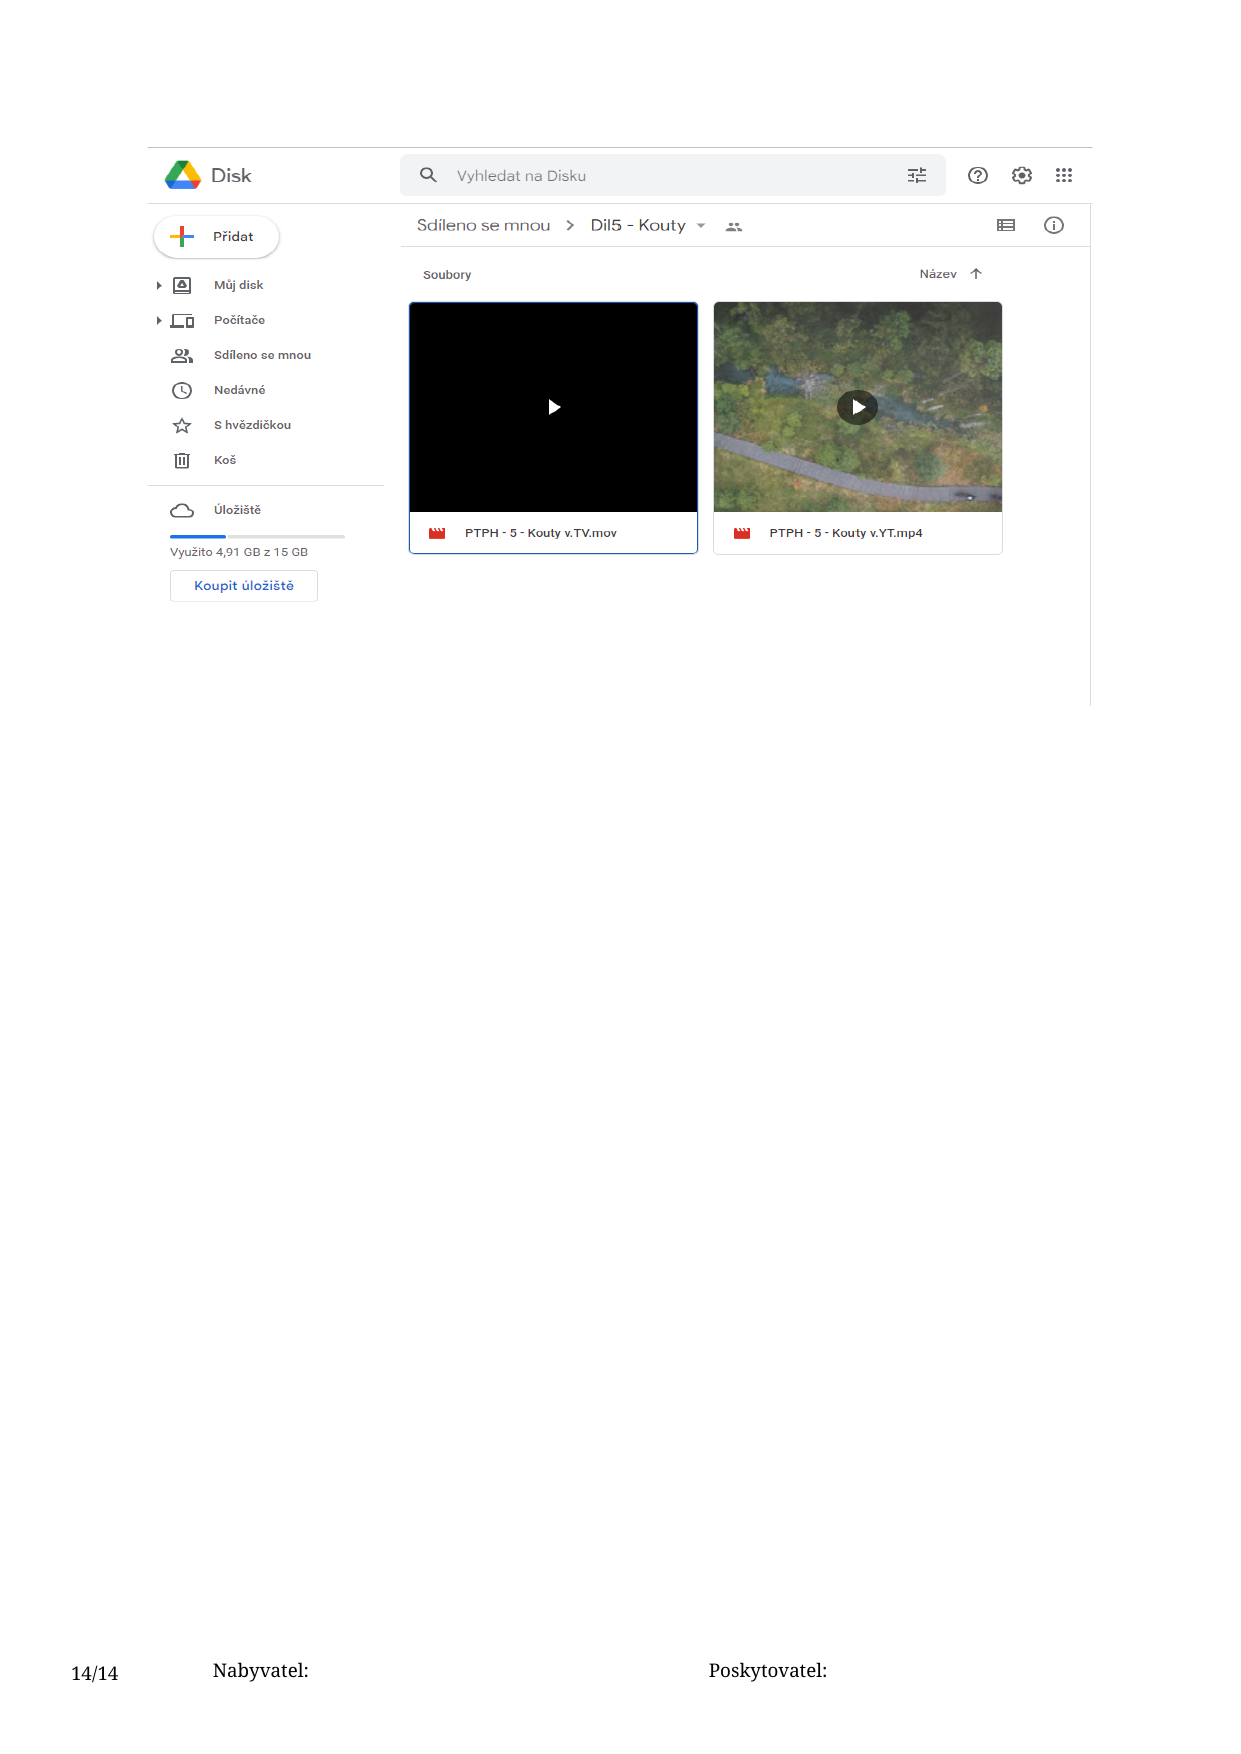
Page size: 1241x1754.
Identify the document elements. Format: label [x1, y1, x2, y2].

picture [147, 147, 1093, 706]
